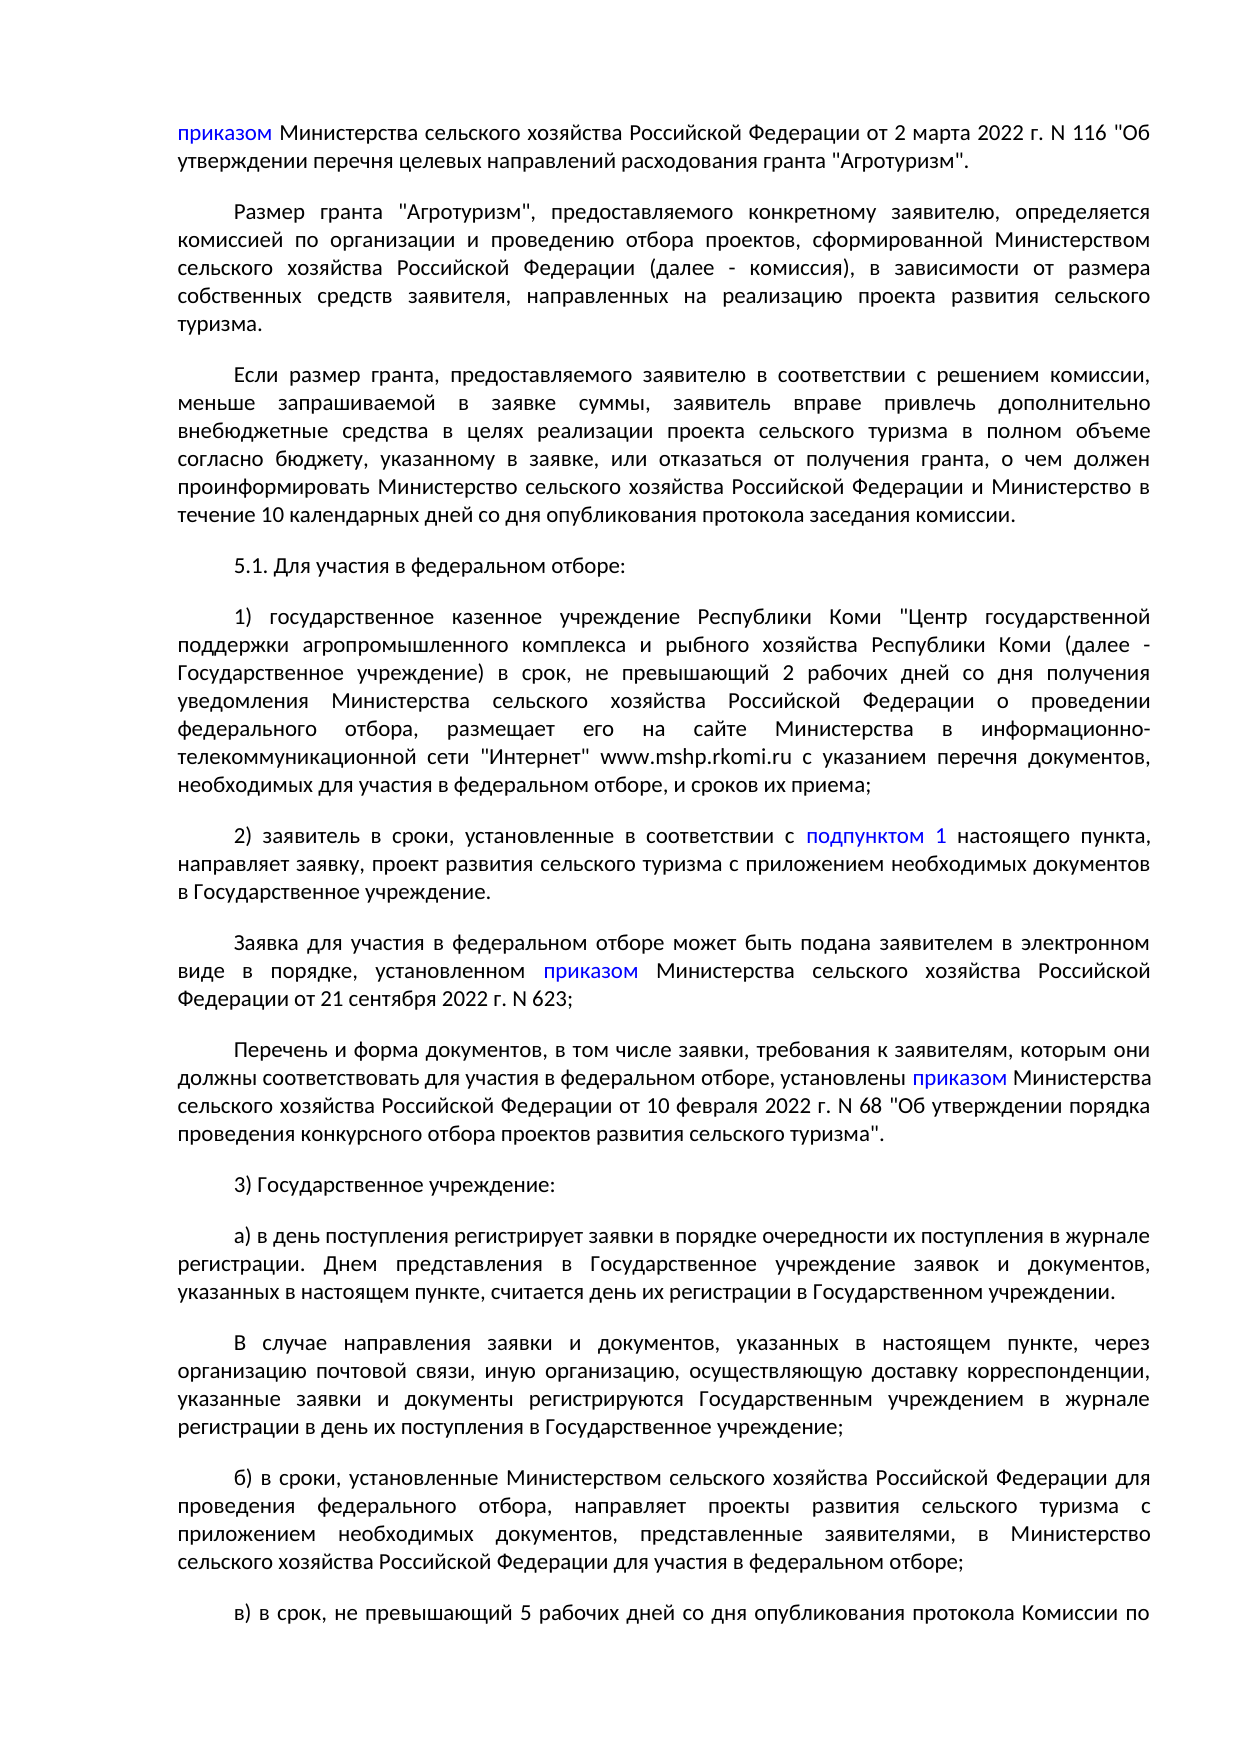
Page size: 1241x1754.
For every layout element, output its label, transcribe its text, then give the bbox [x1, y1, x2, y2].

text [177, 118, 1152, 174]
text В случае направления заявки и документов, указанных в настоящем пункте, через организацию почтовой связи, иную организацию, осуществляющую доставку корреспонденции, указанные заявки и документы регистрируются Государственным учреждением в журнале регистрации в день их поступления в Государственное учреждение; [177, 1328, 1152, 1440]
text 3) Государственное учреждение: [177, 1170, 1152, 1198]
text Размер гранта "Агротуризм", предоставляемого конкретному заявителю, определяется комиссией по организации и проведению отбора проектов, сформированной Министерством сельского хозяйства Российской Федерации (далее - комиссия), в зависимости от размера собственных средств заявителя, направленных на реализацию проекта развития сельского туризма. [177, 197, 1152, 337]
text 1) государственное казенное учреждение Республики Коми "Центр государственной поддержки агропромышленного комплекса и рыбного хозяйства Республики Коми (далее - Государственное учреждение) в срок, не превышающий 2 рабочих дней со дня получения уведомления Министерства сельского хозяйства Российской Федерации о проведении федерального отбора, размещает его на сайте Министерства в информационно-телекоммуникационной сети "Интернет" www.mshp.rkomi.ru с указанием перечня документов, необходимых для участия в федеральном отборе, и сроков их приема; [177, 602, 1152, 798]
text а) в день поступления регистрирует заявки в порядке очередности их поступления в журнале регистрации. Днем представления в Государственное учреждение заявок и документов, указанных в настоящем пункте, считается день их регистрации в Государственном учреждении. [177, 1221, 1152, 1305]
text 5.1. Для участия в федеральном отборе: [177, 551, 1152, 579]
text Перечень и форма документов, в том числе заявки, требования к заявителям, которым они должны соответствовать для участия в федеральном отборе, установлены приказом Министерства сельского хозяйства Российской Федерации от 10 февраля 2022 г. N 68 "Об утверждении порядка проведения конкурсного отбора проектов развития сельского туризма". [177, 1035, 1152, 1147]
text Заявка для участия в федеральном отборе может быть подана заявителем в электронном виде в порядке, установленном приказом Министерства сельского хозяйства Российской Федерации от 21 сентября 2022 г. N 623; [177, 928, 1152, 1012]
text Если размер гранта, предоставляемого заявителю в соответствии с решением комиссии, меньше запрашиваемой в заявке суммы, заявитель вправе привлечь дополнительно внебюджетные средства в целях реализации проекта сельского туризма в полном объеме согласно бюджету, указанному в заявке, или отказаться от получения гранта, о чем должен проинформировать Министерство сельского хозяйства Российской Федерации и Министерство в течение 10 календарных дней со дня опубликования протокола заседания комиссии. [177, 360, 1152, 528]
text б) в сроки, установленные Министерством сельского хозяйства Российской Федерации для проведения федерального отбора, направляет проекты развития сельского туризма с приложением необходимых документов, представленные заявителями, в Министерство сельского хозяйства Российской Федерации для участия в федеральном отборе; [177, 1463, 1152, 1575]
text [177, 1598, 1152, 1626]
text 2) заявитель в сроки, установленные в соответствии с подпунктом 1 настоящего пункта, направляет заявку, проект развития сельского туризма с приложением необходимых документов в Государственное учреждение. [177, 821, 1152, 905]
